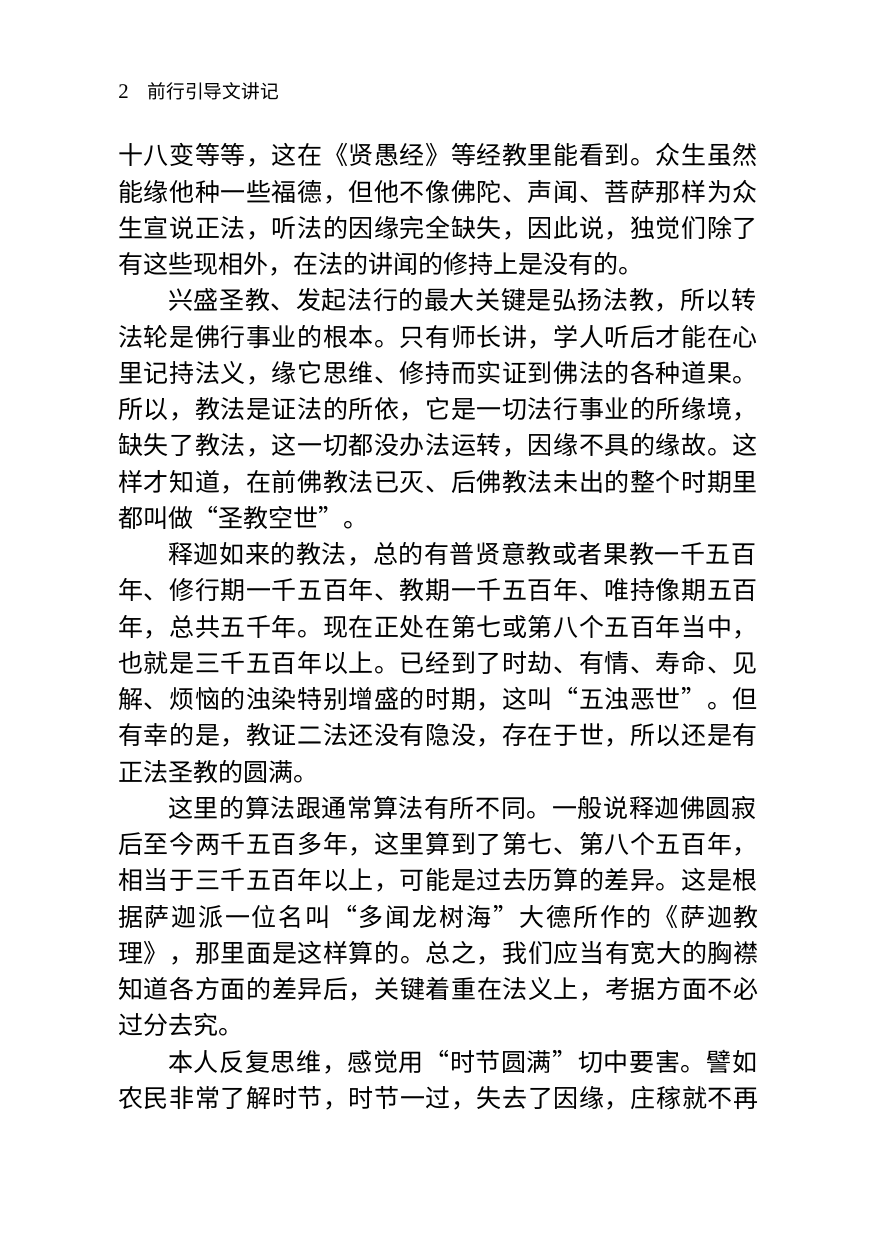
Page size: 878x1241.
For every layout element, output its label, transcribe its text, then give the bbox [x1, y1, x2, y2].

text 兴盛圣教、发起法行的最大关键是弘扬法教，所以转法轮是佛行事业的根本。只有师长讲，学人听后才能在心里记持法义，缘它思维、修持而实证到佛法的各种道果。所以，教法是证法的所依，它是一切法行事业的所缘境，缺失了教法，这一切都没办法运转，因缘不具的缘故。这样才知道，在前佛教法已灭、后佛教法未出的整个时期里，都叫做“圣教空世”。 [118, 281, 759, 534]
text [118, 1042, 759, 1114]
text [118, 136, 759, 281]
text 这里的算法跟通常算法有所不同。一般说释迦佛圆寂后至今两千五百多年，这里算到了第七、第八个五百年，相当于三千五百年以上，可能是过去历算的差异。这是根据萨迦派一位名叫“多闻龙树海”大德所作的《萨迦教理》，那里面是这样算的。总之，我们应当有宽大的胸襟，知道各方面的差异后，关键着重在法义上，考据方面不必过分去究。 [118, 788, 759, 1042]
text 释迦如来的教法，总的有普贤意教或者果教一千五百年、修行期一千五百年、教期一千五百年、唯持像期五百年，总共五千年。现在正处在第七或第八个五百年当中，也就是三千五百年以上。已经到了时劫、有情、寿命、见解、烦恼的浊染特别增盛的时期，这叫“五浊恶世”。但有幸的是，教证二法还没有隐没，存在于世，所以还是有正法圣教的圆满。 [118, 534, 759, 788]
